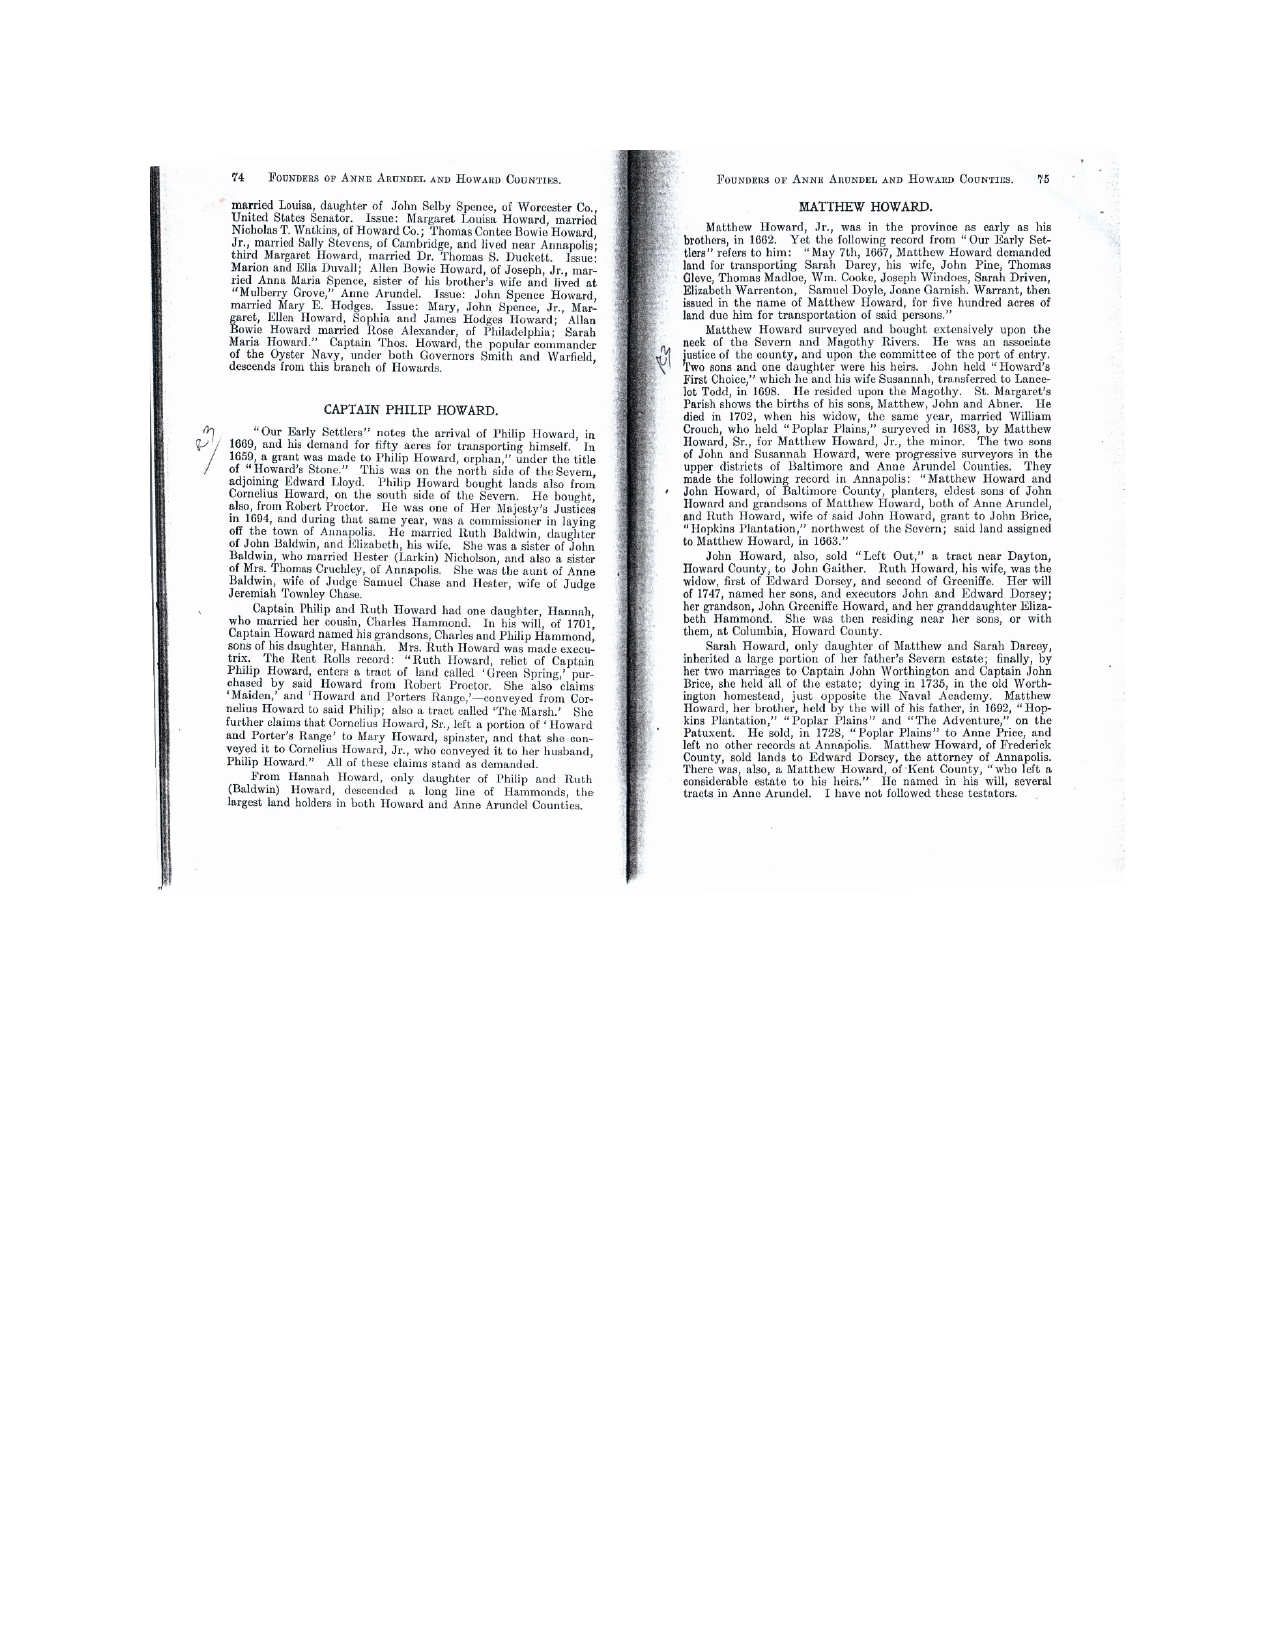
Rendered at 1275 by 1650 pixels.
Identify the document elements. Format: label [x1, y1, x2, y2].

picture [150, 150, 1125, 895]
